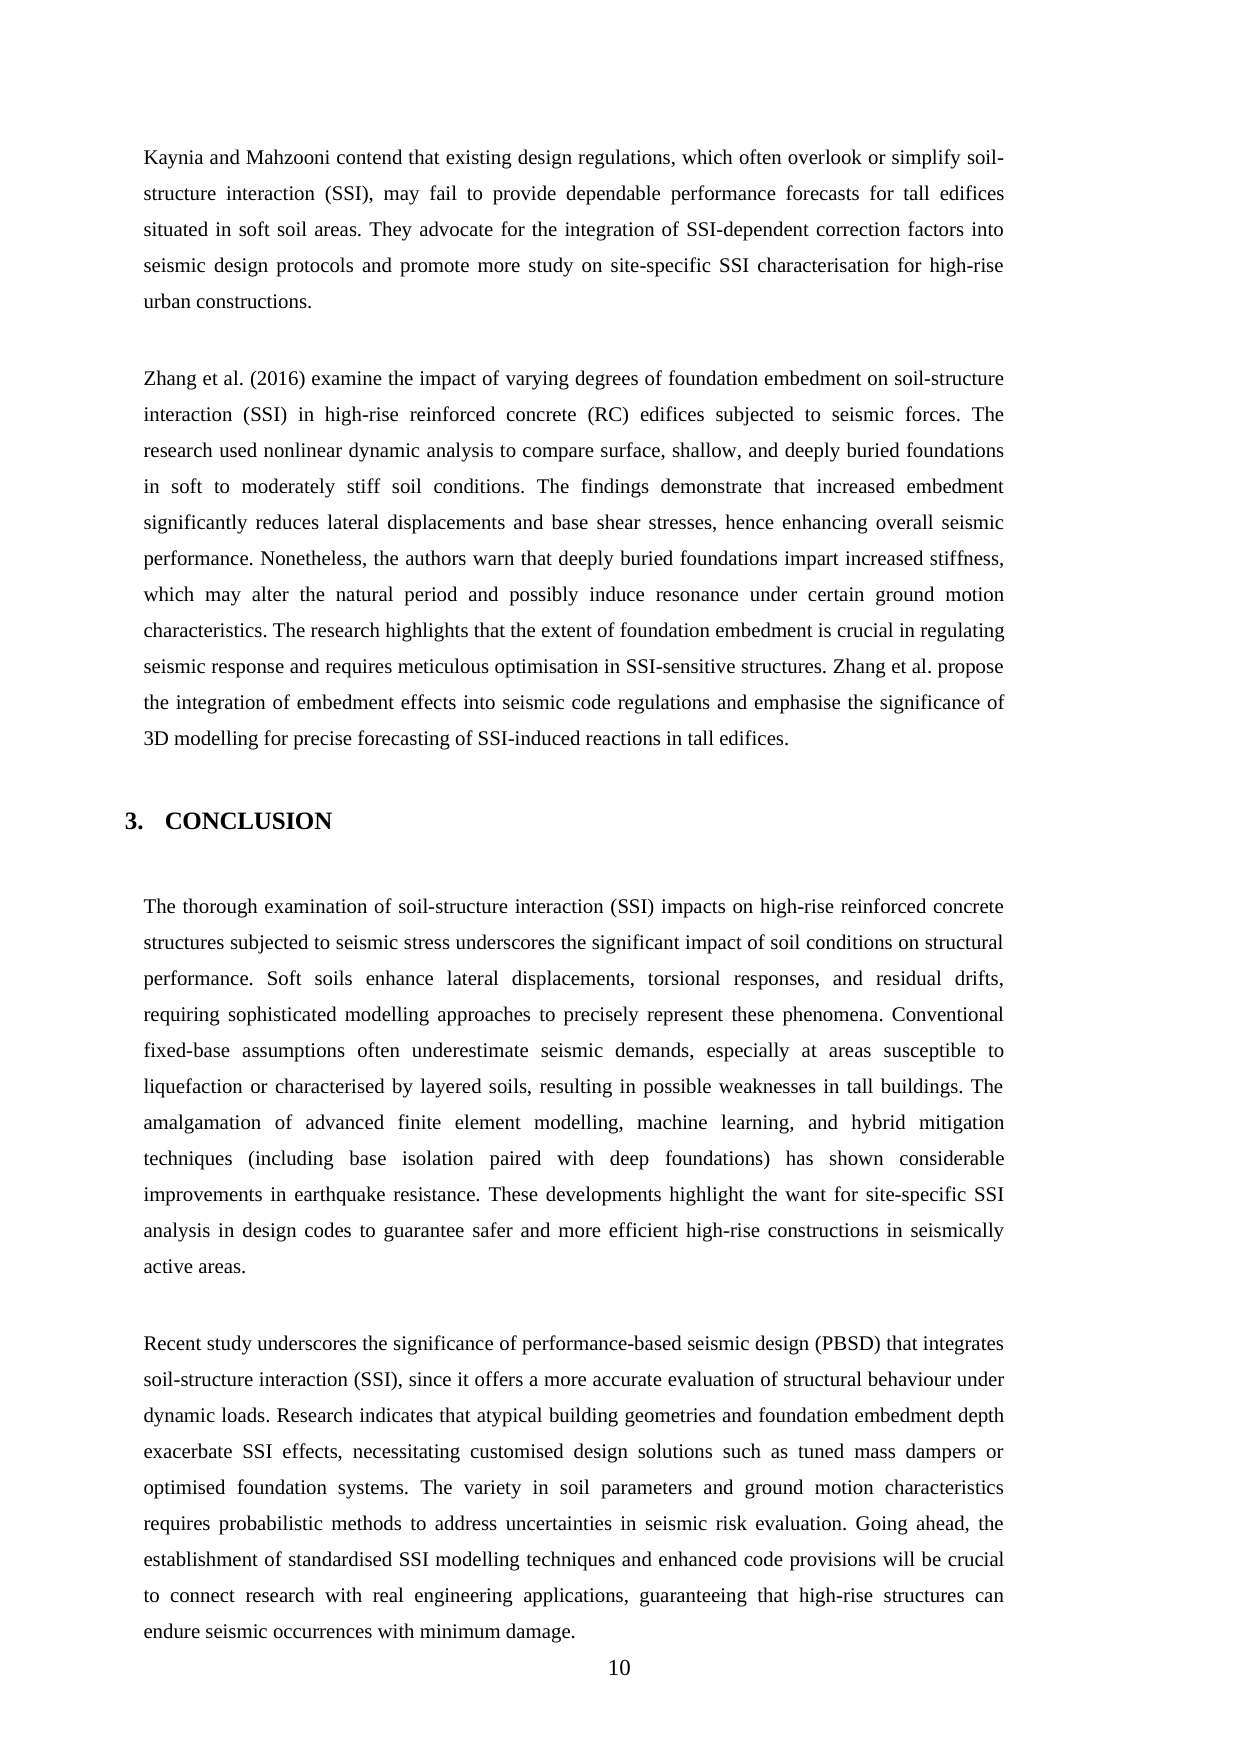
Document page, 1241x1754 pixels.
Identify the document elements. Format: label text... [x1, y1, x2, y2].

subtitle CONCLUSION [124, 806, 1130, 835]
text Recent study underscores the significance of performance-based seismic design (PBSD) that integrates soil-structure interaction (SSI), since it offers a more accurate evaluation of structural behaviour under dynamic loads. Research indicates that atypical building geometries and foundation embedment depth exacerbate SSI effects, necessitating customised design solutions such as tuned mass dampers or optimised foundation systems. The variety in soil parameters and ground motion characteristics requires probabilistic methods to address uncertainties in seismic risk evaluation. Going ahead, the establishment of standardised SSI modelling techniques and enhanced code provisions will be crucial to connect research with real engineering applications, guaranteeing that high-rise structures can endure seismic occurrences with minimum damage. [143, 1294, 1006, 1643]
text The thorough examination of soil-structure interaction (SSI) impacts on high-rise reinforced concrete structures subjected to seismic stress underscores the significant impact of soil conditions on structural performance. Soft soils enhance lateral displacements, torsional responses, and residual drifts, requiring sophisticated modelling approaches to precisely represent these phenomena. Conventional fixed-base assumptions often underestimate seismic demands, especially at areas susceptible to liquefaction or characterised by layered soils, resulting in possible weaknesses in tall buildings. The amalgamation of advanced finite element modelling, machine learning, and hybrid mitigation techniques (including base isolation paired with deep foundations) has shown considerable improvements in earthquake resistance. These developments highlight the want for site-specific SSI analysis in design codes to guarantee safer and more efficient high-rise constructions in seismically active areas. [143, 894, 1006, 1278]
text Zhang et al. (2016) examine the impact of varying degrees of foundation embedment on soil-structure interaction (SSI) in high-rise reinforced concrete (RC) edifices subjected to seismic forces. The research used nonlinear dynamic analysis to compare surface, shallow, and deeply buried foundations in soft to moderately stiff soil conditions. The findings demonstrate that increased embedment significantly reduces lateral displacements and base shear stresses, hence enhancing overall seismic performance. Nonetheless, the authors warn that deeply buried foundations impart increased stiffness, which may alter the natural period and possibly induce resonance under certain ground motion characteristics. The research highlights that the extent of foundation embedment is crucial in regulating seismic response and requires meticulous optimisation in SSI-sensitive structures. Zhang et al. propose the integration of embedment effects into seismic code regulations and emphasise the significance of 3D modelling for precise forecasting of SSI-induced reactions in tall edifices. [143, 329, 1006, 750]
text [143, 145, 1006, 313]
